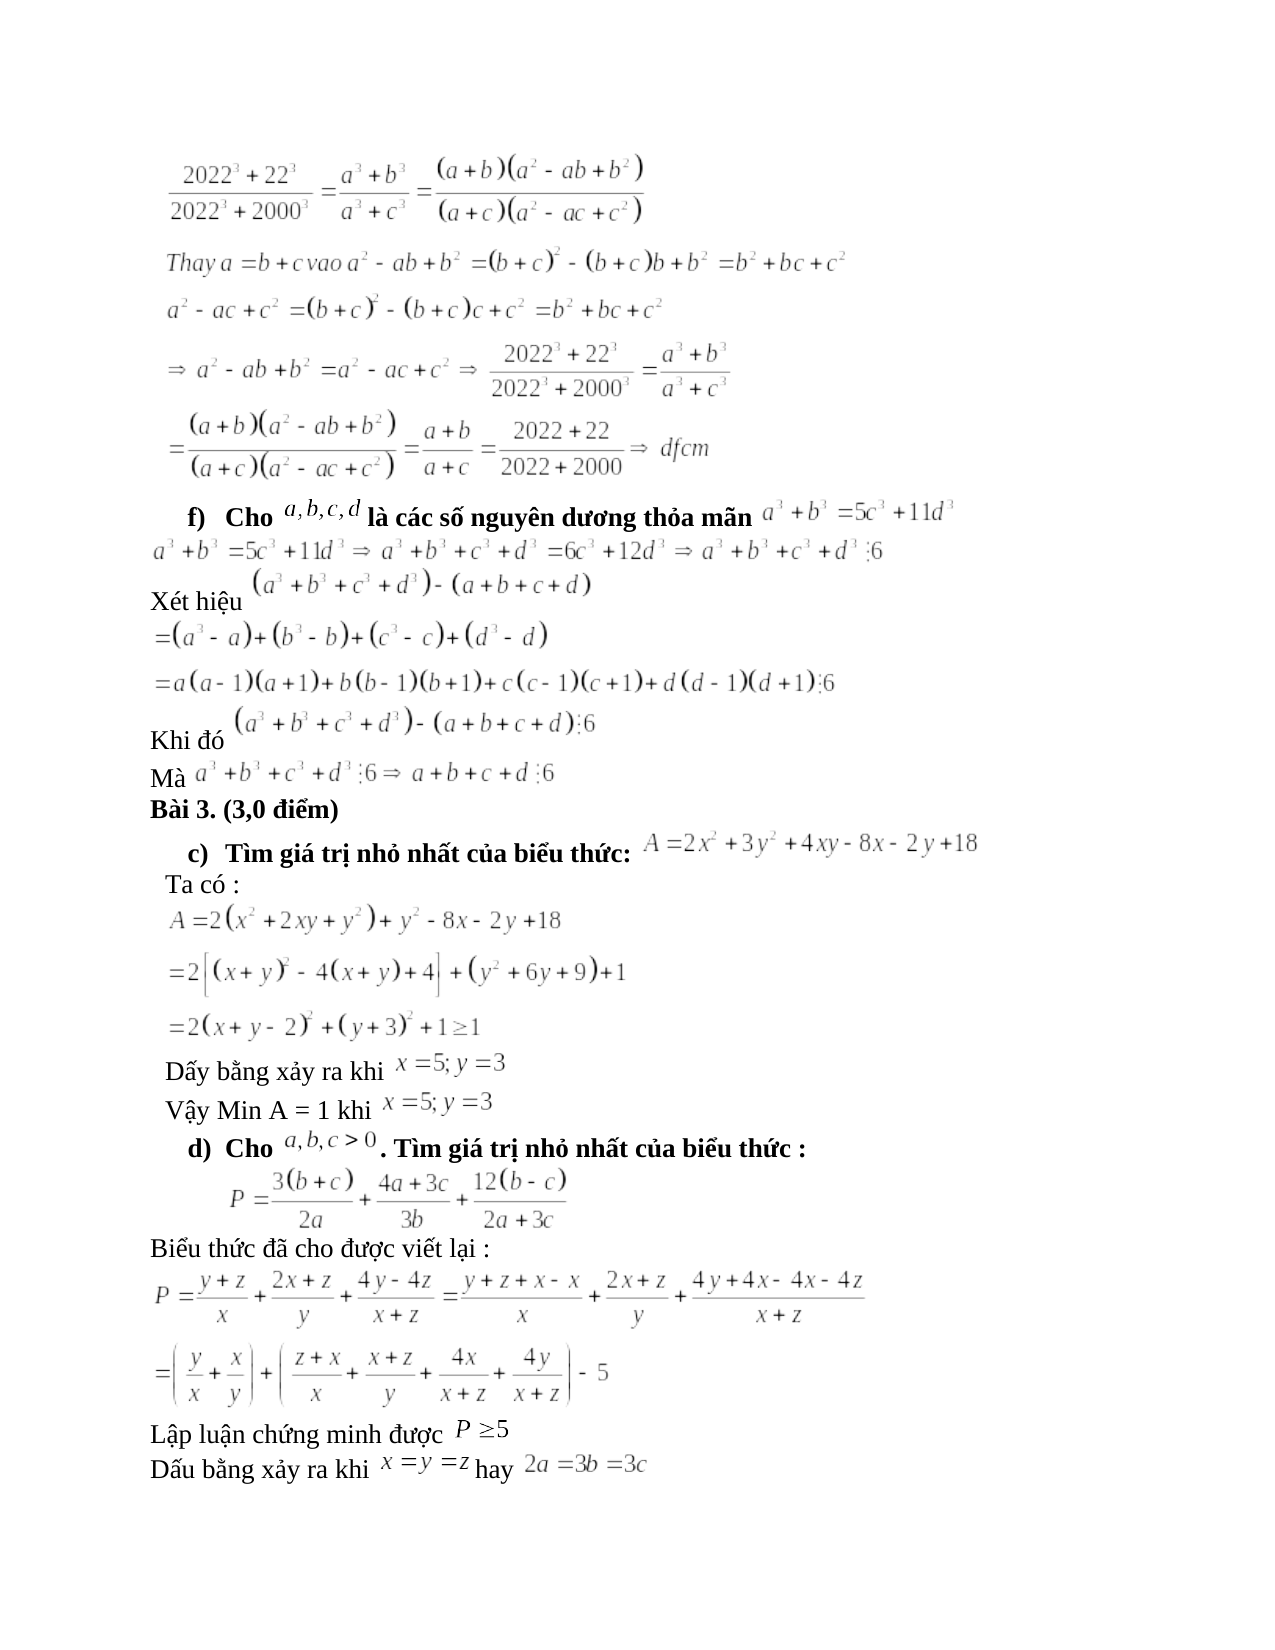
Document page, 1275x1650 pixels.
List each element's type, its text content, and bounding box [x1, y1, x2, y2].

list Dấy bằng xảy ra khi [165, 1048, 1125, 1086]
list Ta có : [165, 868, 1125, 899]
text Xét hiệu [150, 565, 1125, 616]
list Tìm giá trị nhỏ nhất của biểu thức: [187, 825, 1125, 868]
text Dấu bằng xảy ra khi hay [150, 1449, 1125, 1484]
list Vậy Min A = 1 khi [165, 1086, 1125, 1125]
text Lập luận chứng minh được [150, 1413, 1125, 1449]
text Biểu thức đã cho được viết lại : [150, 1232, 1125, 1263]
text Khi đó [150, 704, 1125, 755]
list Cho . Tìm giá trị nhỏ nhất của biểu thức : [187, 1125, 1125, 1232]
text Bài 3. (3,0 điểm) [150, 794, 1125, 825]
text Mà [150, 755, 1125, 794]
list Cho là các số nguyên dương thỏa mãn [187, 494, 1125, 532]
